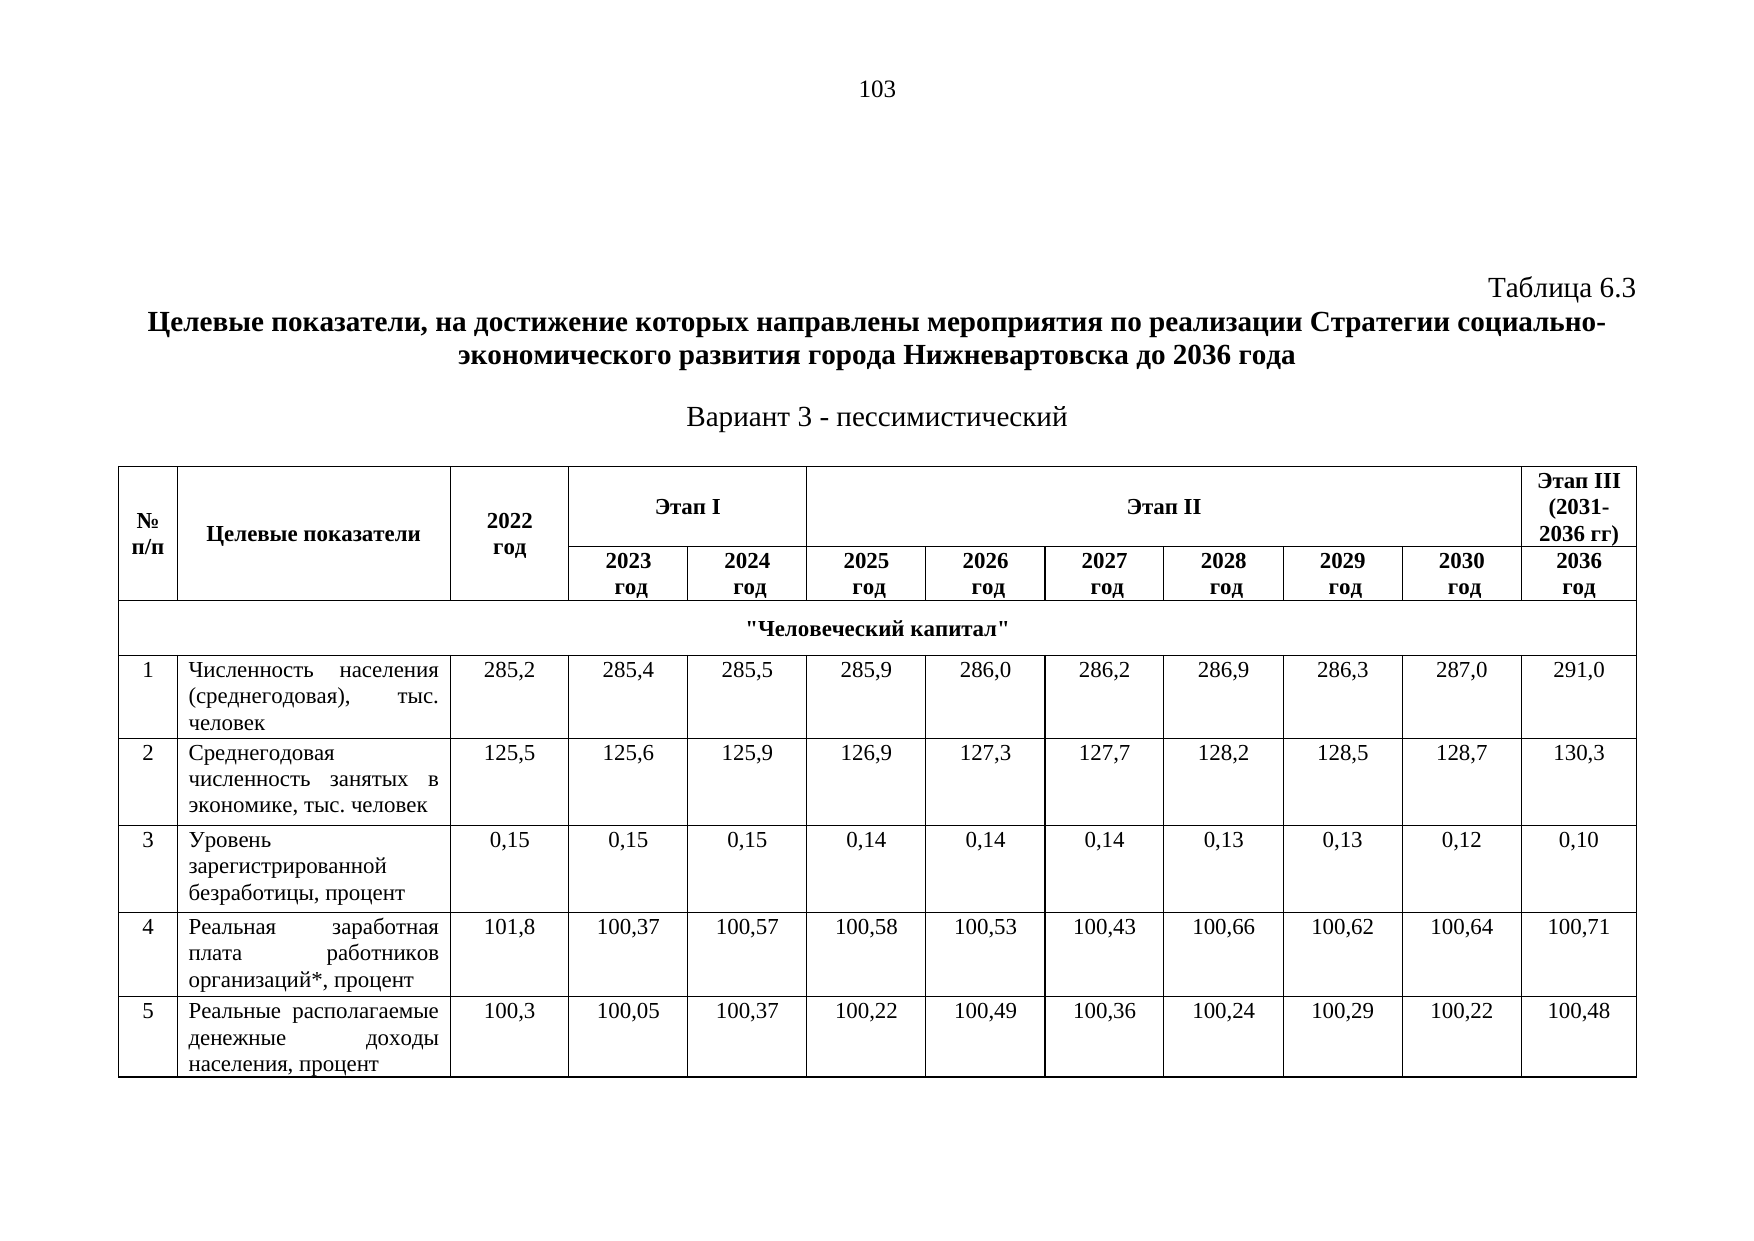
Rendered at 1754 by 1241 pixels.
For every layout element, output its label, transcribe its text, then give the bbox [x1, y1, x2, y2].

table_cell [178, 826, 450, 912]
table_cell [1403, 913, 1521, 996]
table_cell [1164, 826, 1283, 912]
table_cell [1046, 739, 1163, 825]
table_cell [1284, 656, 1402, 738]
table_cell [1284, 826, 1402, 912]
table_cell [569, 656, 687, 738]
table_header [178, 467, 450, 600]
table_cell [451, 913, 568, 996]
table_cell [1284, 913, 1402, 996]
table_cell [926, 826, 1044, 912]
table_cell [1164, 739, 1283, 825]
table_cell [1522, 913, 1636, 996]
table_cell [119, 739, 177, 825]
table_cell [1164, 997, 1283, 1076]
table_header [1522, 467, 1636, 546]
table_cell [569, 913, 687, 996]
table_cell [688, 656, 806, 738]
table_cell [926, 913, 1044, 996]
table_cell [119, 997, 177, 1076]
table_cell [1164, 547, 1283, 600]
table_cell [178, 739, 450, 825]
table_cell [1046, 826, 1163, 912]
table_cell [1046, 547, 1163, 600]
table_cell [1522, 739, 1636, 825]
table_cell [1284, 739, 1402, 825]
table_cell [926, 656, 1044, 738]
list Целевые показатели, на достижение которых направлены мероприятия по реализации Стратегии социально-экономического развития города Нижневартовска до 2036 года [118, 304, 1636, 371]
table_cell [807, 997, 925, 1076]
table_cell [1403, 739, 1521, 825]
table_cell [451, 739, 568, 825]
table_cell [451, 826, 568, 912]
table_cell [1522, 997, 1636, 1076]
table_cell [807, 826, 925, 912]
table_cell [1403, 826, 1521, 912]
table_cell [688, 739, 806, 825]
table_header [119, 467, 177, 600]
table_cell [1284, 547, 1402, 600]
list Таблица 6.3 [118, 270, 1636, 304]
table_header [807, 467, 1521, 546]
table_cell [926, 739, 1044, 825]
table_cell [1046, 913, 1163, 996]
text Вариант 3 - пессимистический [118, 399, 1636, 432]
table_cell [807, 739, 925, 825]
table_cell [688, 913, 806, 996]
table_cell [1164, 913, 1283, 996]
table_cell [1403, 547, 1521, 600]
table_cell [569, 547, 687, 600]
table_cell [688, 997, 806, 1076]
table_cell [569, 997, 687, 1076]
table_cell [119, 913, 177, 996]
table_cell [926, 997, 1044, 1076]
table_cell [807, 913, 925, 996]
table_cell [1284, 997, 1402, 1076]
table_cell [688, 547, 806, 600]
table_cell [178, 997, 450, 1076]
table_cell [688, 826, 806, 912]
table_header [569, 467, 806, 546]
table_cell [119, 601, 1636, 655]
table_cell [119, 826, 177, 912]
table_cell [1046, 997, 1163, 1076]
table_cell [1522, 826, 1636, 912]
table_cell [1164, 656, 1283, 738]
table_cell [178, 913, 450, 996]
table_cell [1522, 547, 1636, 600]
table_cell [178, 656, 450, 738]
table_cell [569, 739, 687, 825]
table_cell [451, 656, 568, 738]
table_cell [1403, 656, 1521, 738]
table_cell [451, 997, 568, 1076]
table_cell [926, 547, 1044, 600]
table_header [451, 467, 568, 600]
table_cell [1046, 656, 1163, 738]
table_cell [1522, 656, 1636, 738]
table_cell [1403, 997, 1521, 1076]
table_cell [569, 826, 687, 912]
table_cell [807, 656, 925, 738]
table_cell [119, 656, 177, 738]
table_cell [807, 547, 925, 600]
